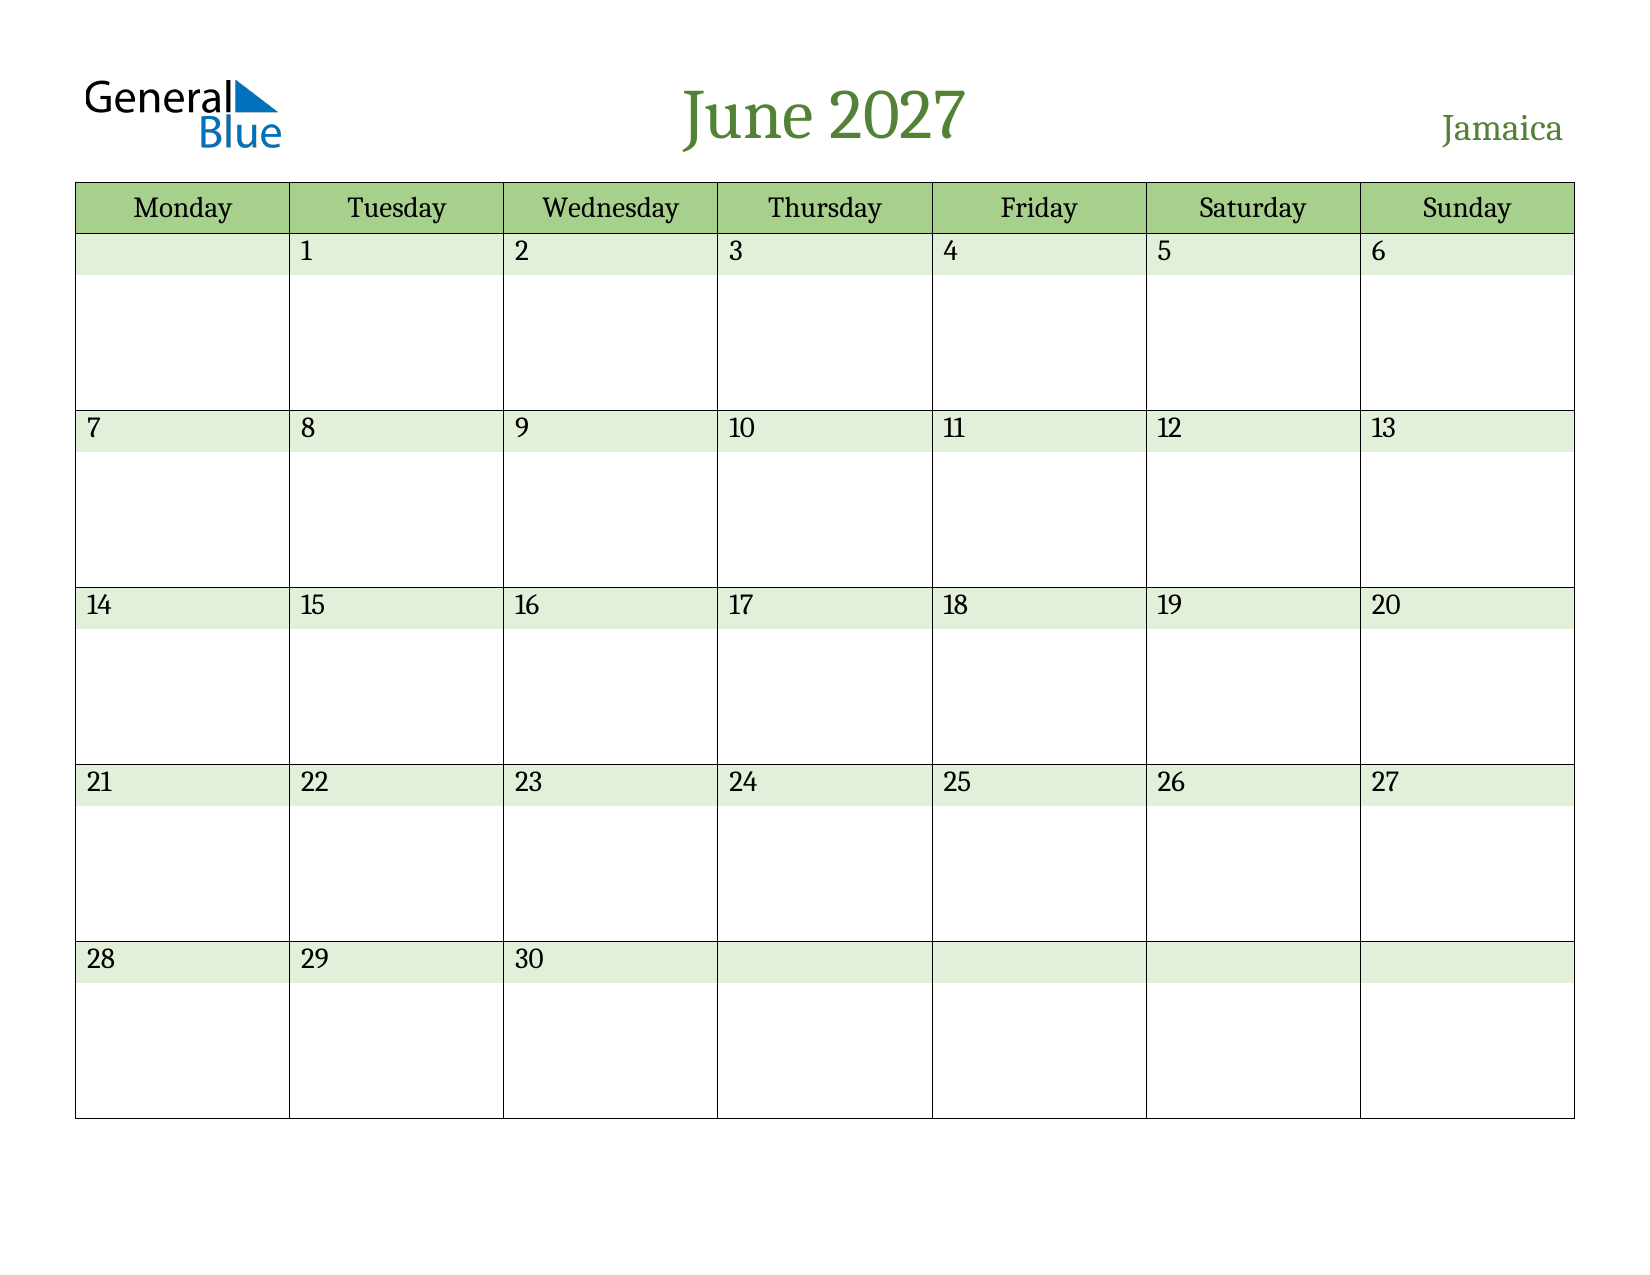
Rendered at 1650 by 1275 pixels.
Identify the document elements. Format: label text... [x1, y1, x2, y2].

table_cell [718, 275, 932, 410]
table_cell [290, 806, 503, 941]
table_cell 10 [718, 411, 932, 452]
table_header June 2027 [504, 75, 1146, 182]
table_cell 15 [290, 588, 503, 629]
table_cell [718, 452, 932, 587]
picture [86, 80, 281, 148]
table_cell 1 [290, 234, 503, 275]
table_cell [76, 806, 289, 941]
table_cell [1361, 942, 1574, 983]
table_cell [504, 275, 717, 410]
table_cell [1147, 983, 1360, 1118]
table_cell 23 [504, 765, 717, 806]
table_cell [76, 629, 289, 764]
table_cell 19 [1147, 588, 1360, 629]
table_cell [1147, 942, 1360, 983]
table_cell 8 [290, 411, 503, 452]
table_cell 3 [718, 234, 932, 275]
table_cell [1147, 452, 1360, 587]
table_cell [504, 629, 717, 764]
table_cell [718, 629, 932, 764]
table_header Jamaica [1146, 75, 1574, 182]
table_cell [76, 452, 289, 587]
table_cell Monday [76, 183, 289, 233]
table_cell [76, 234, 289, 275]
table_cell [290, 983, 503, 1118]
table_cell [504, 452, 717, 587]
table_cell [933, 452, 1146, 587]
table_header [76, 75, 503, 182]
table_cell [1361, 629, 1574, 764]
table_cell [1147, 629, 1360, 764]
table_cell [504, 806, 717, 941]
table_cell [290, 452, 503, 587]
table_cell 4 [933, 234, 1146, 275]
table_cell [290, 275, 503, 410]
table_cell 25 [933, 765, 1146, 806]
table_cell [504, 983, 717, 1118]
table_cell 30 [504, 942, 717, 983]
table_cell [1361, 452, 1574, 587]
table_cell 6 [1361, 234, 1574, 275]
table_cell [933, 942, 1146, 983]
table_cell 12 [1147, 411, 1360, 452]
table_cell 11 [933, 411, 1146, 452]
table_cell 2 [504, 234, 717, 275]
table_cell [1147, 275, 1360, 410]
table_cell Thursday [718, 183, 932, 233]
table_cell Sunday [1361, 183, 1574, 233]
table_cell [933, 806, 1146, 941]
table_cell Saturday [1147, 183, 1360, 233]
table_cell [1361, 983, 1574, 1118]
table_cell 29 [290, 942, 503, 983]
table_cell 21 [76, 765, 289, 806]
table_cell [718, 806, 932, 941]
table_cell 14 [76, 588, 289, 629]
table_cell [933, 629, 1146, 764]
table_cell 22 [290, 765, 503, 806]
table_cell [718, 983, 932, 1118]
table_cell [933, 275, 1146, 410]
table_cell 13 [1361, 411, 1574, 452]
table_cell 9 [504, 411, 717, 452]
table_cell [290, 629, 503, 764]
table_cell 27 [1361, 765, 1574, 806]
table_cell [76, 275, 289, 410]
table_cell 28 [76, 942, 289, 983]
table_cell Wednesday [504, 183, 717, 233]
table_cell [1361, 806, 1574, 941]
table_cell [1147, 806, 1360, 941]
table_cell 20 [1361, 588, 1574, 629]
table_cell Tuesday [290, 183, 503, 233]
table_cell 16 [504, 588, 717, 629]
table_cell 17 [718, 588, 932, 629]
table_cell 7 [76, 411, 289, 452]
table_cell 26 [1147, 765, 1360, 806]
table_cell [718, 942, 932, 983]
table_cell [76, 983, 289, 1118]
table_cell 18 [933, 588, 1146, 629]
table_cell [933, 983, 1146, 1118]
table_cell Friday [933, 183, 1146, 233]
table_cell 5 [1147, 234, 1360, 275]
table_cell [1361, 275, 1574, 410]
table_cell 24 [718, 765, 932, 806]
